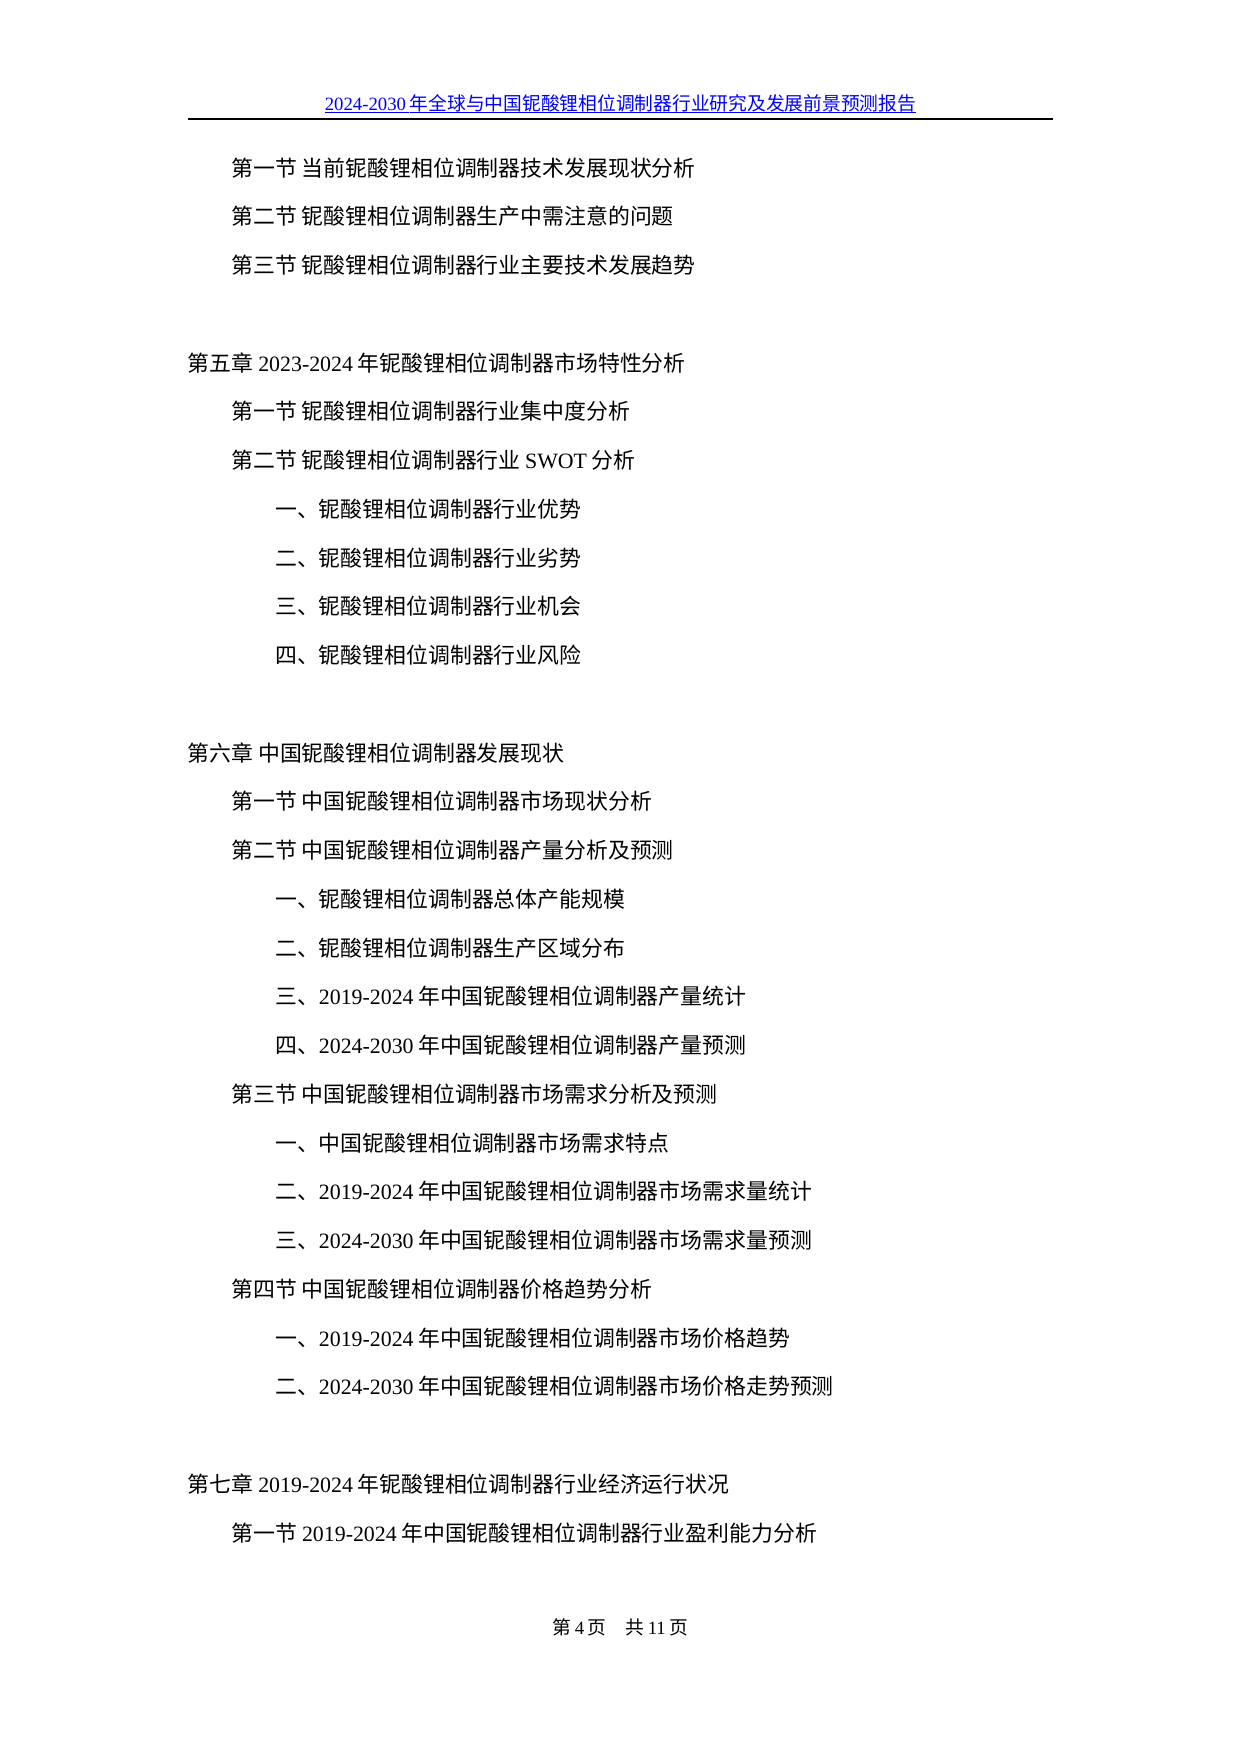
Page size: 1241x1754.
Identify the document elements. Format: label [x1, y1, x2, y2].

text [187, 150, 1053, 1548]
